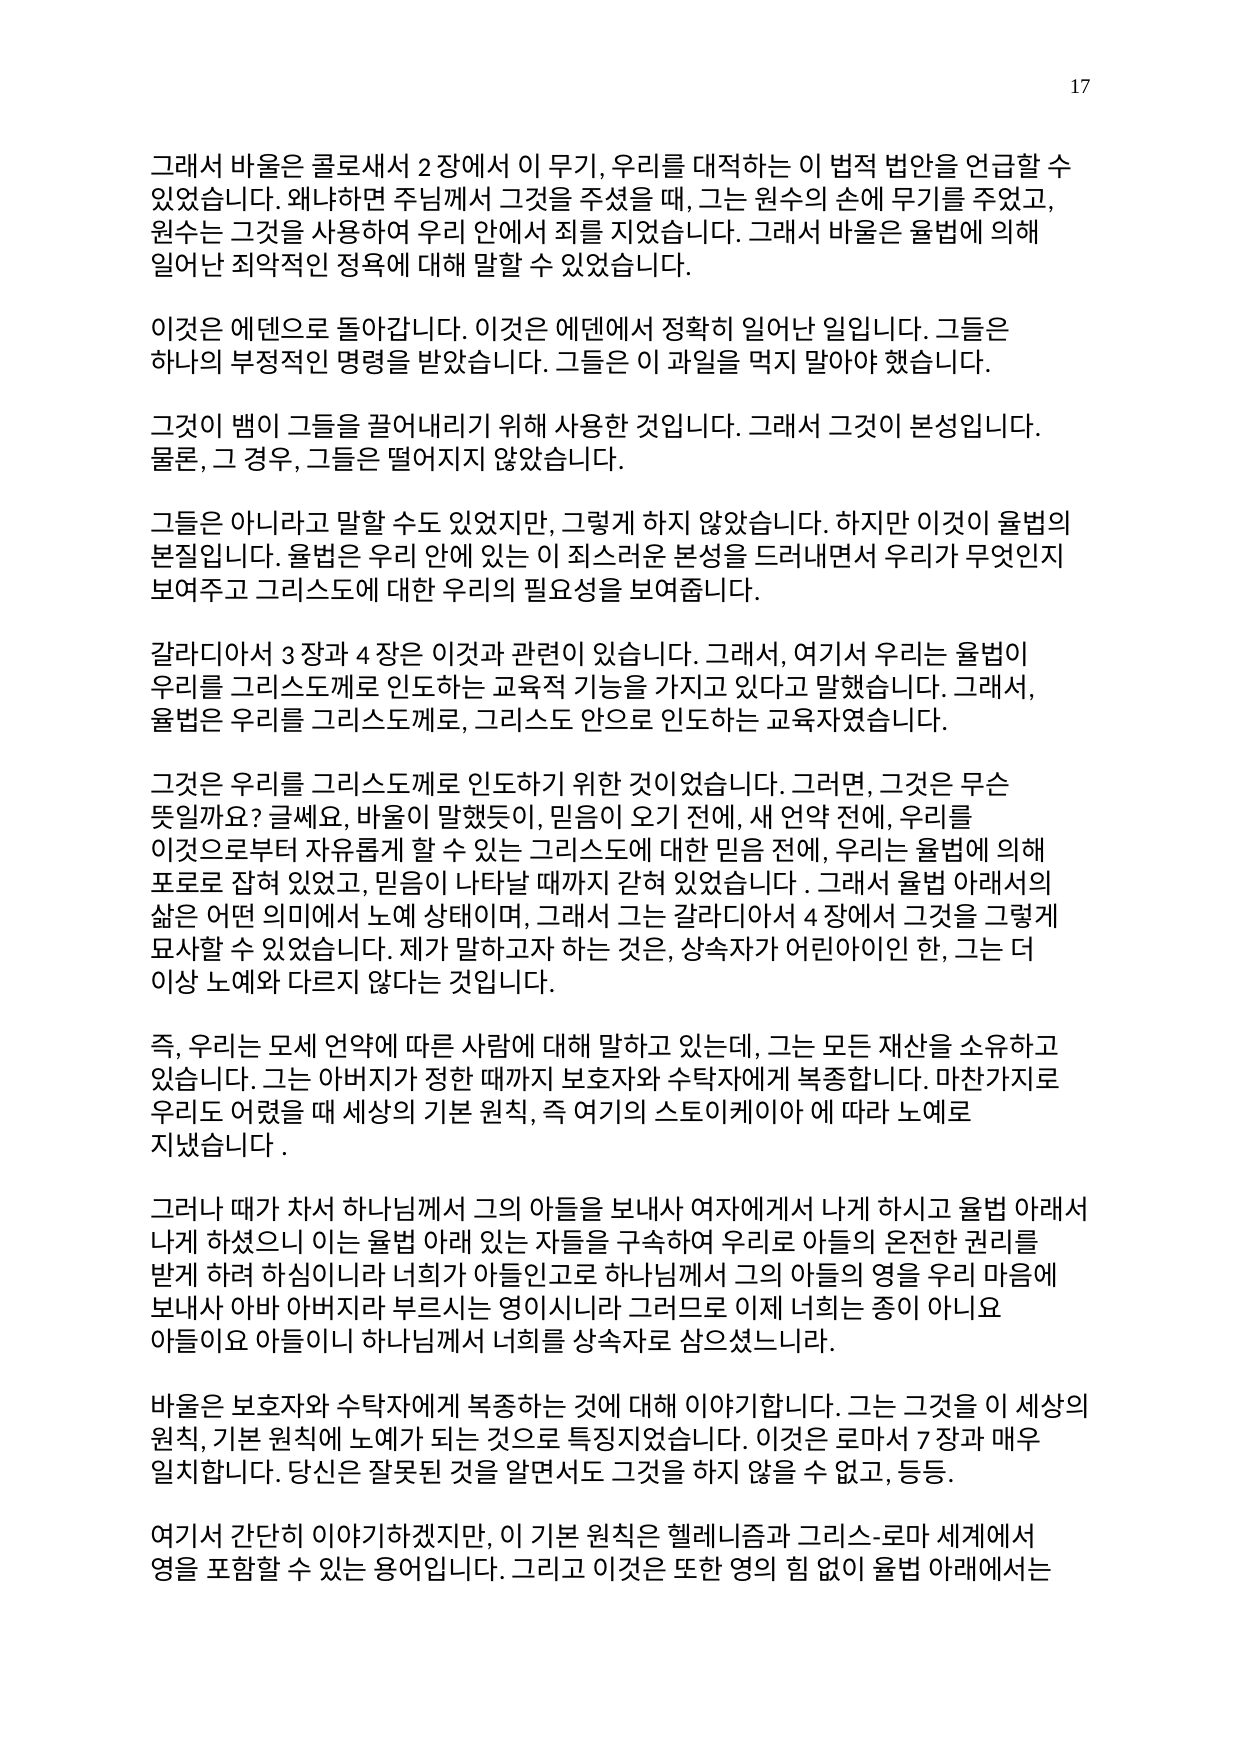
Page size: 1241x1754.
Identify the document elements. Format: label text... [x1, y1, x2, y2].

text 이것은 에덴으로 돌아갑니다. 이것은 에덴에서 정확히 일어난 일입니다. 그들은 하나의 부정적인 명령을 받았습니다. 그들은 이 과일을 먹지 말아야 했습니다. [150, 313, 1090, 379]
text 갈라디아서 3장과 4장은 이것과 관련이 있습니다. 그래서, 여기서 우리는 율법이 우리를 그리스도께로 인도하는 교육적 기능을 가지고 있다고 말했습니다. 그래서, 율법은 우리를 그리스도께로, 그리스도 안으로 인도하는 교육자였습니다. [150, 638, 1090, 737]
text 그들은 아니라고 말할 수도 있었지만, 그렇게 하지 않았습니다. 하지만 이것이 율법의 본질입니다. 율법은 우리 안에 있는 이 죄스러운 본성을 드러내면서 우리가 무엇인지 보여주고 그리스도에 대한 우리의 필요성을 보여줍니다. [150, 508, 1090, 607]
text 그래서 바울은 콜로새서 2장에서 이 무기, 우리를 대적하는 이 법적 법안을 언급할 수 있었습니다. 왜냐하면 주님께서 그것을 주셨을 때, 그는 원수의 손에 무기를 주었고, 원수는 그것을 사용하여 우리 안에서 죄를 지었습니다. 그래서 바울은 율법에 의해 일어난 죄악적인 정욕에 대해 말할 수 있었습니다. [150, 150, 1090, 282]
text 그것은 우리를 그리스도께로 인도하기 위한 것이었습니다. 그러면, 그것은 무슨 뜻일까요? 글쎄요, 바울이 말했듯이, 믿음이 오기 전에, 새 언약 전에, 우리를 이것으로부터 자유롭게 할 수 있는 그리스도에 대한 믿음 전에, 우리는 율법에 의해 포로로 잡혀 있었고, 믿음이 나타날 때까지 갇혀 있었습니다 . 그래서 율법 아래서의 삶은 어떤 의미에서 노예 상태이며, 그래서 그는 갈라디아서 4장에서 그것을 그렇게 묘사할 수 있었습니다. 제가 말하고자 하는 것은, 상속자가 어린아이인 한, 그는 더 이상 노예와 다르지 않다는 것입니다. [150, 768, 1090, 999]
text 그것이 뱀이 그들을 끌어내리기 위해 사용한 것입니다. 그래서 그것이 본성입니다. 물론, 그 경우, 그들은 떨어지지 않았습니다. [150, 410, 1090, 476]
text 바울은 보호자와 수탁자에게 복종하는 것에 대해 이야기합니다. 그는 그것을 이 세상의 원칙, 기본 원칙에 노예가 되는 것으로 특징지었습니다. 이것은 로마서 7장과 매우 일치합니다. 당신은 잘못된 것을 알면서도 그것을 하지 않을 수 없고, 등등. [150, 1390, 1090, 1489]
text 즉, 우리는 모세 언약에 따른 사람에 대해 말하고 있는데, 그는 모든 재산을 소유하고 있습니다. 그는 아버지가 정한 때까지 보호자와 수탁자에게 복종합니다. 마찬가지로 우리도 어렸을 때 세상의 기본 원칙, 즉 여기의 스토이케이아 에 따라 노예로 지냈습니다 . [150, 1030, 1090, 1162]
text 그러나 때가 차서 하나님께서 그의 아들을 보내사 여자에게서 나게 하시고 율법 아래서 나게 하셨으니 이는 율법 아래 있는 자들을 구속하여 우리로 아들의 온전한 권리를 받게 하려 하심이니라 너희가 아들인고로 하나님께서 그의 아들의 영을 우리 마음에 보내사 아바 아버지라 부르시는 영이시니라 그러므로 이제 너희는 종이 아니요 아들이요 아들이니 하나님께서 너희를 상속자로 삼으셨느니라. [150, 1193, 1090, 1359]
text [150, 1520, 1090, 1586]
